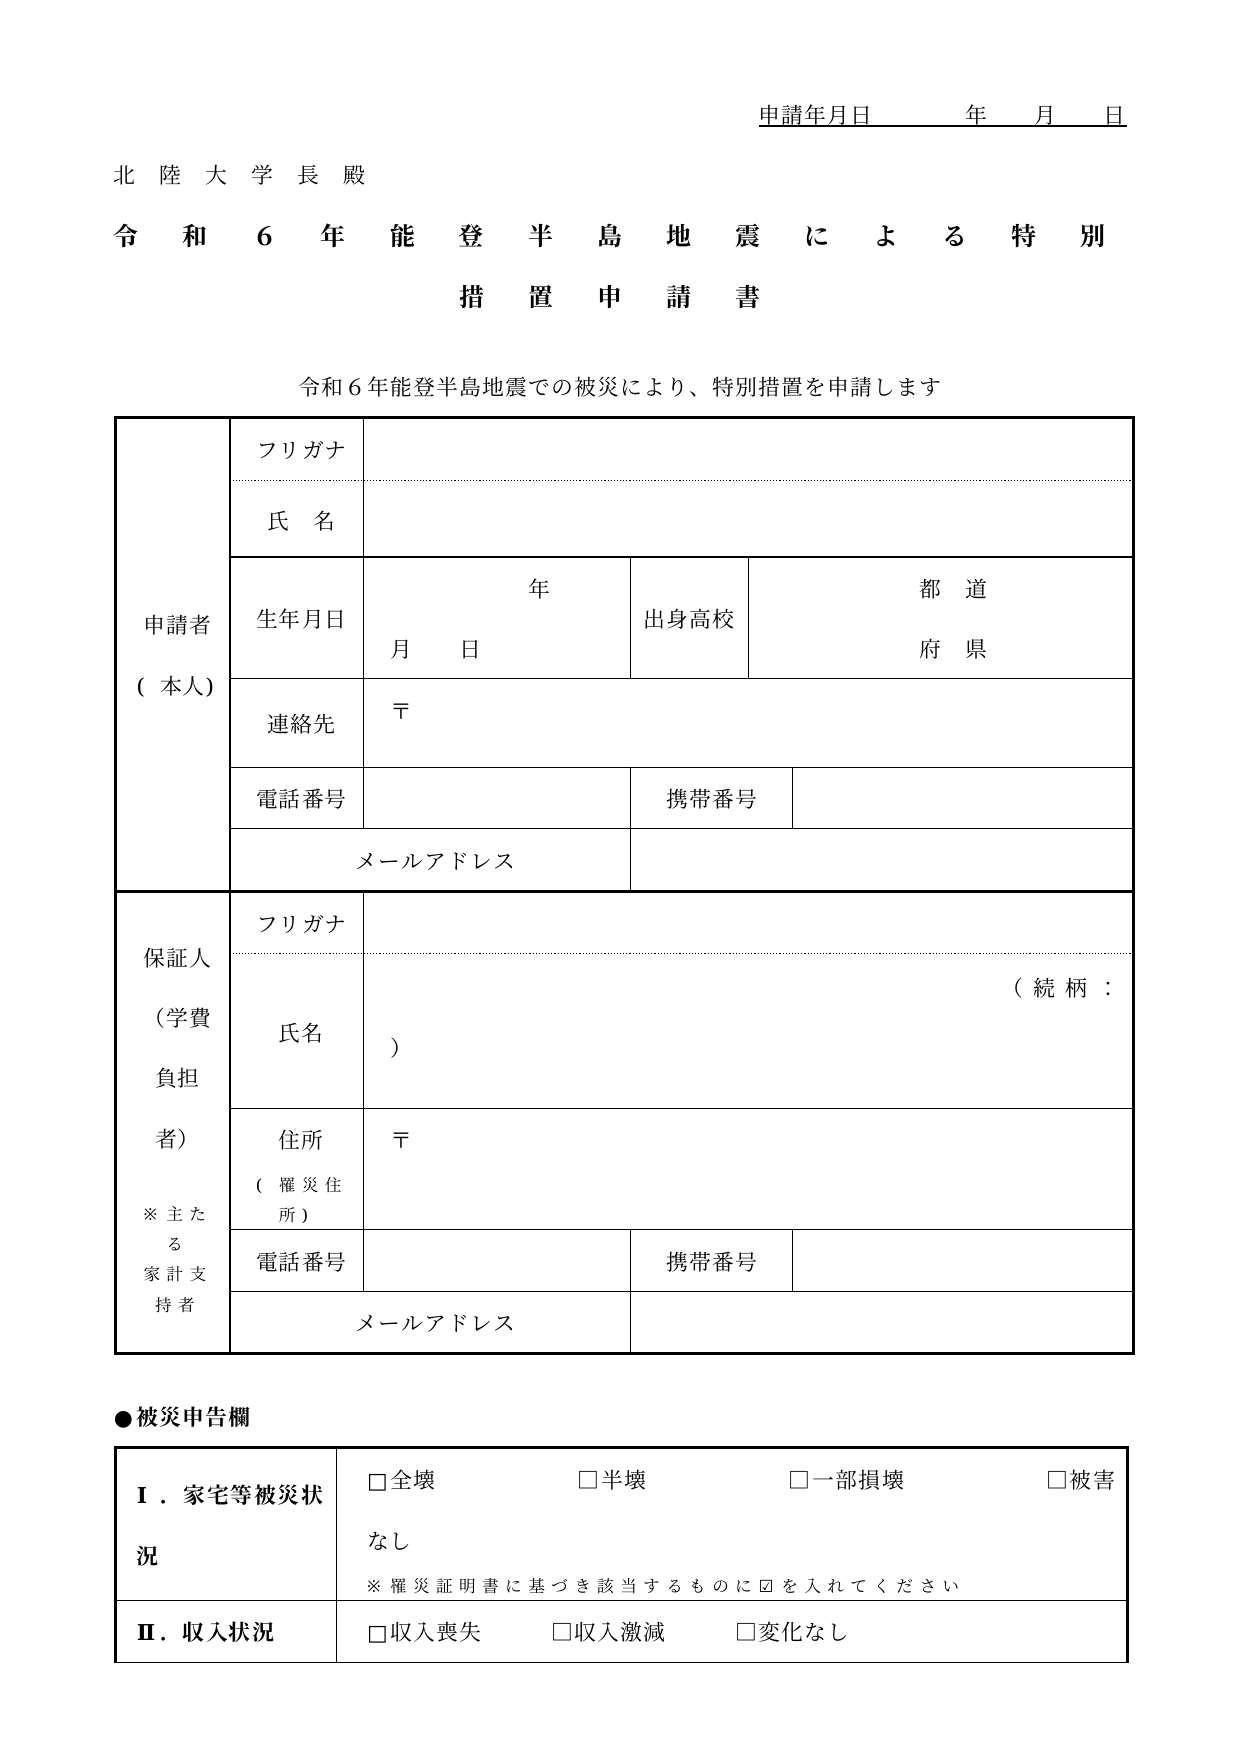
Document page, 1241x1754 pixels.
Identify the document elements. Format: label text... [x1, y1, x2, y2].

table_header □全壊 □半壊 □一部損壊 □被害なし ※罹災証明書に基づき該当するものに☑を入れてください [337, 1449, 1126, 1600]
table_cell Ⅱ．収入状況 [117, 1601, 336, 1662]
table_cell 〒 [364, 679, 1132, 767]
text 北 陸 大 学 長 殿 [114, 144, 1127, 205]
text ●被災申告欄 [114, 1386, 1127, 1446]
table_cell 氏 名 [231, 480, 363, 556]
table_cell [364, 480, 1132, 556]
table_cell [631, 829, 1132, 890]
table_header 申請者 (本人) [117, 419, 229, 890]
table_cell 連絡先 [231, 679, 363, 767]
table_cell 年 月 日 [364, 558, 630, 678]
table_cell 携帯番号 [631, 1230, 792, 1291]
table_cell メールアドレス [231, 1292, 630, 1352]
table_cell [364, 1230, 630, 1291]
table_cell 住所 (罹災住所) [231, 1109, 363, 1229]
table_cell [364, 768, 630, 828]
table_header [364, 419, 1132, 480]
table_cell 都 道 府 県 [749, 558, 1132, 678]
table_cell [631, 1292, 1132, 1352]
table_cell （続柄： ） [364, 953, 1132, 1107]
table_cell [364, 893, 1132, 953]
table_cell 携帯番号 [631, 768, 792, 828]
table_cell 出身高校 [631, 558, 748, 678]
table_cell 電話番号 [231, 768, 363, 828]
text 令和６年能登半島地震での被災により、特別措置を申請します [114, 356, 1127, 416]
table_header フリガナ [231, 419, 363, 480]
table_cell 生年月日 [231, 558, 363, 678]
table_header Ⅰ．家宅等被災状況 [117, 1449, 336, 1600]
table_cell □収入喪失 □収入激減 □変化なし [337, 1601, 1126, 1662]
text 令 和 ６ 年 能 登 半 島 地 震 に よ る 特 別 措 置 申 請 書 [114, 205, 1127, 326]
table_cell メールアドレス [231, 829, 630, 890]
text 申請年月日 年 月 日 [114, 84, 1127, 144]
table_cell [793, 768, 1132, 828]
table_cell 〒 [364, 1109, 1132, 1229]
table_cell [793, 1230, 1132, 1291]
table_cell フリガナ [231, 893, 363, 953]
table_cell 電話番号 [231, 1230, 363, 1291]
table_cell 保証人 （学費 負担者） ※主たる 家計支持者 [117, 893, 229, 1352]
table_cell 氏名 [231, 953, 363, 1107]
